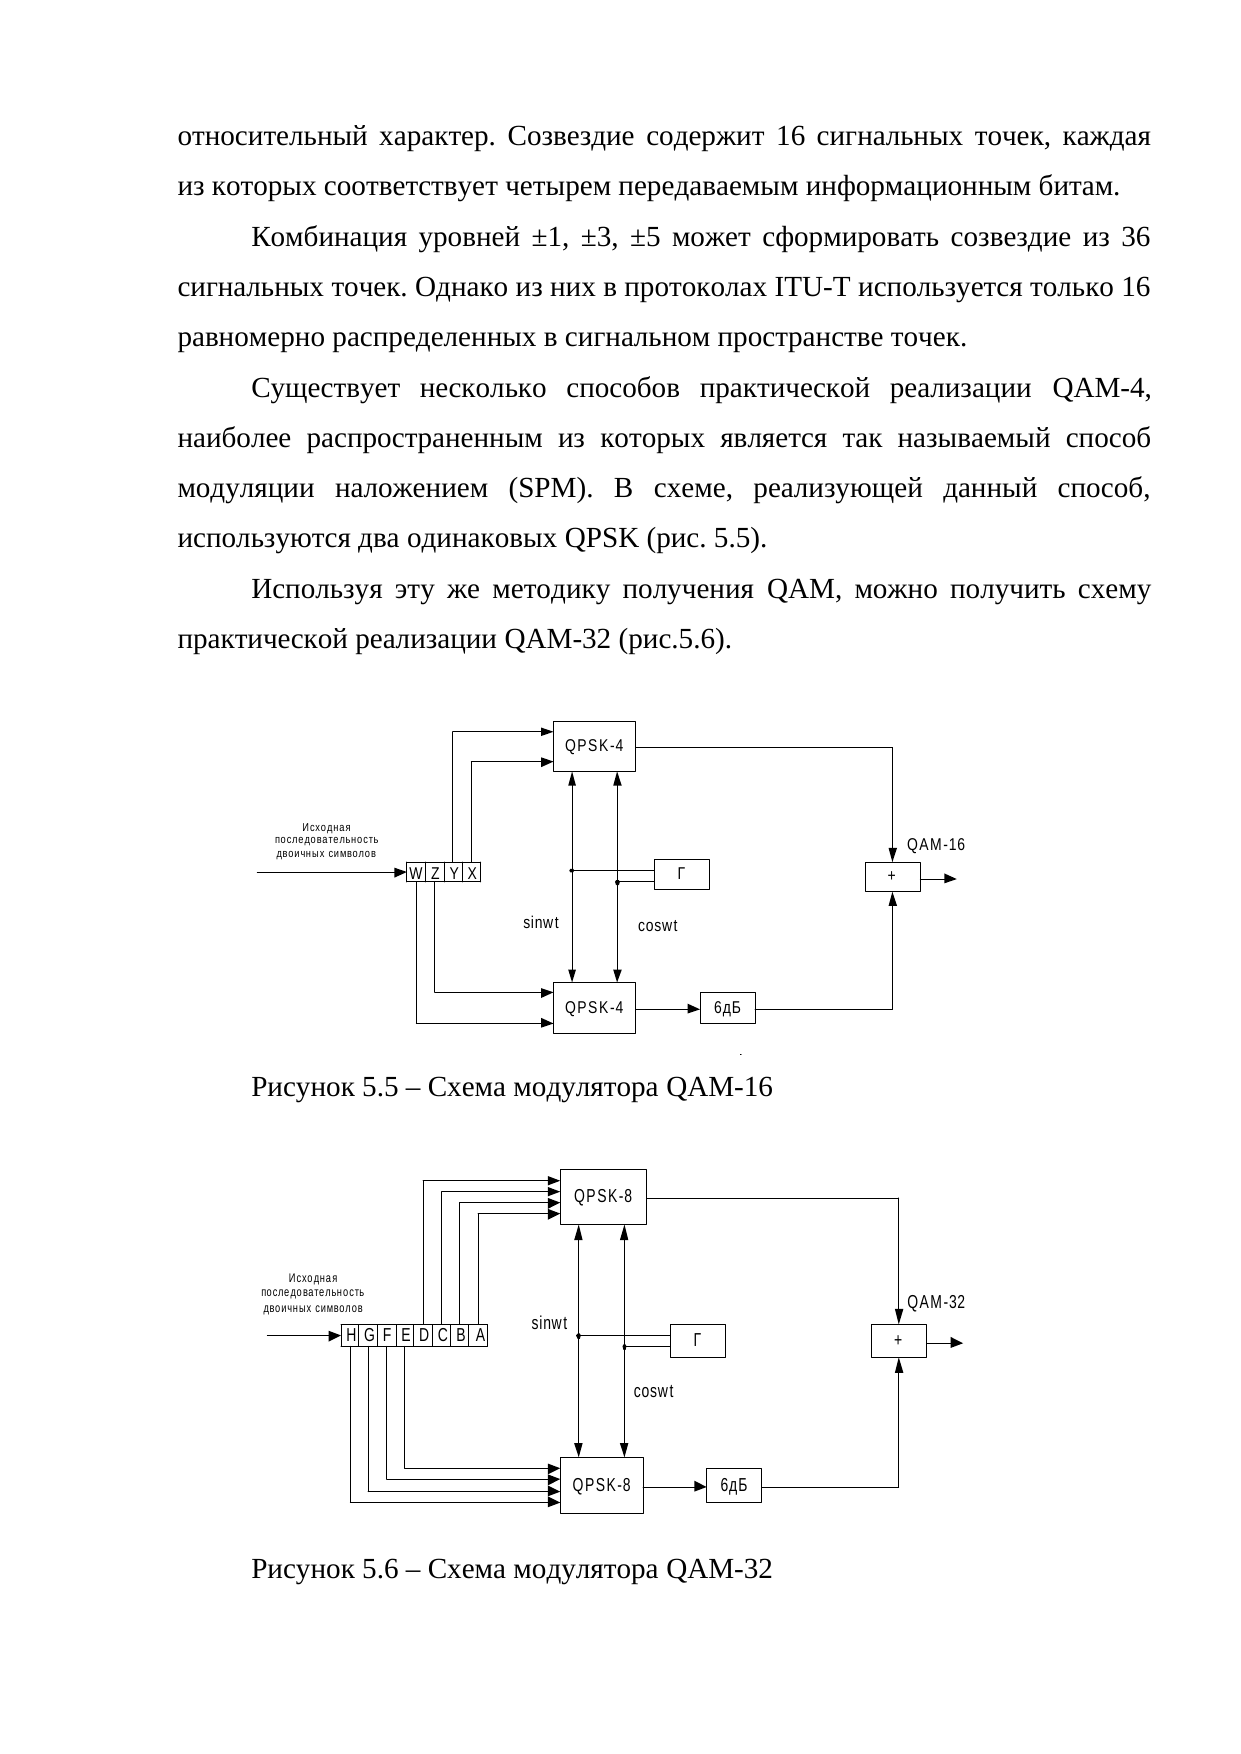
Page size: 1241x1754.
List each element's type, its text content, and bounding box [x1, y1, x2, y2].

text Существует несколько способов практической реализации QAM-4, наиболее распространенным из которых является так называемый способ модуляции наложением (SPM). В схеме, реализующей данный способ, используются два одинаковых QPSK (рис. 5.5). [177, 370, 1152, 554]
text Комбинация уровней ±1, ±3, ±5 может сформировать созвездие из 36 сигнальных точек. Однако из них в протоколах ITU-T используется только 16 равномерно распределенных в сигнальном пространстве точек. [177, 219, 1152, 353]
text Рисунок 5.5 – Схема модулятора QAM-16 [177, 1069, 1152, 1103]
text Рисунок 5.6 – Схема модулятора QAM-32 [177, 1551, 1152, 1585]
text Используя эту же методику получения QAM, можно получить схему практической реализации QAM-32 (рис.5.6). [177, 571, 1152, 655]
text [177, 118, 1152, 202]
